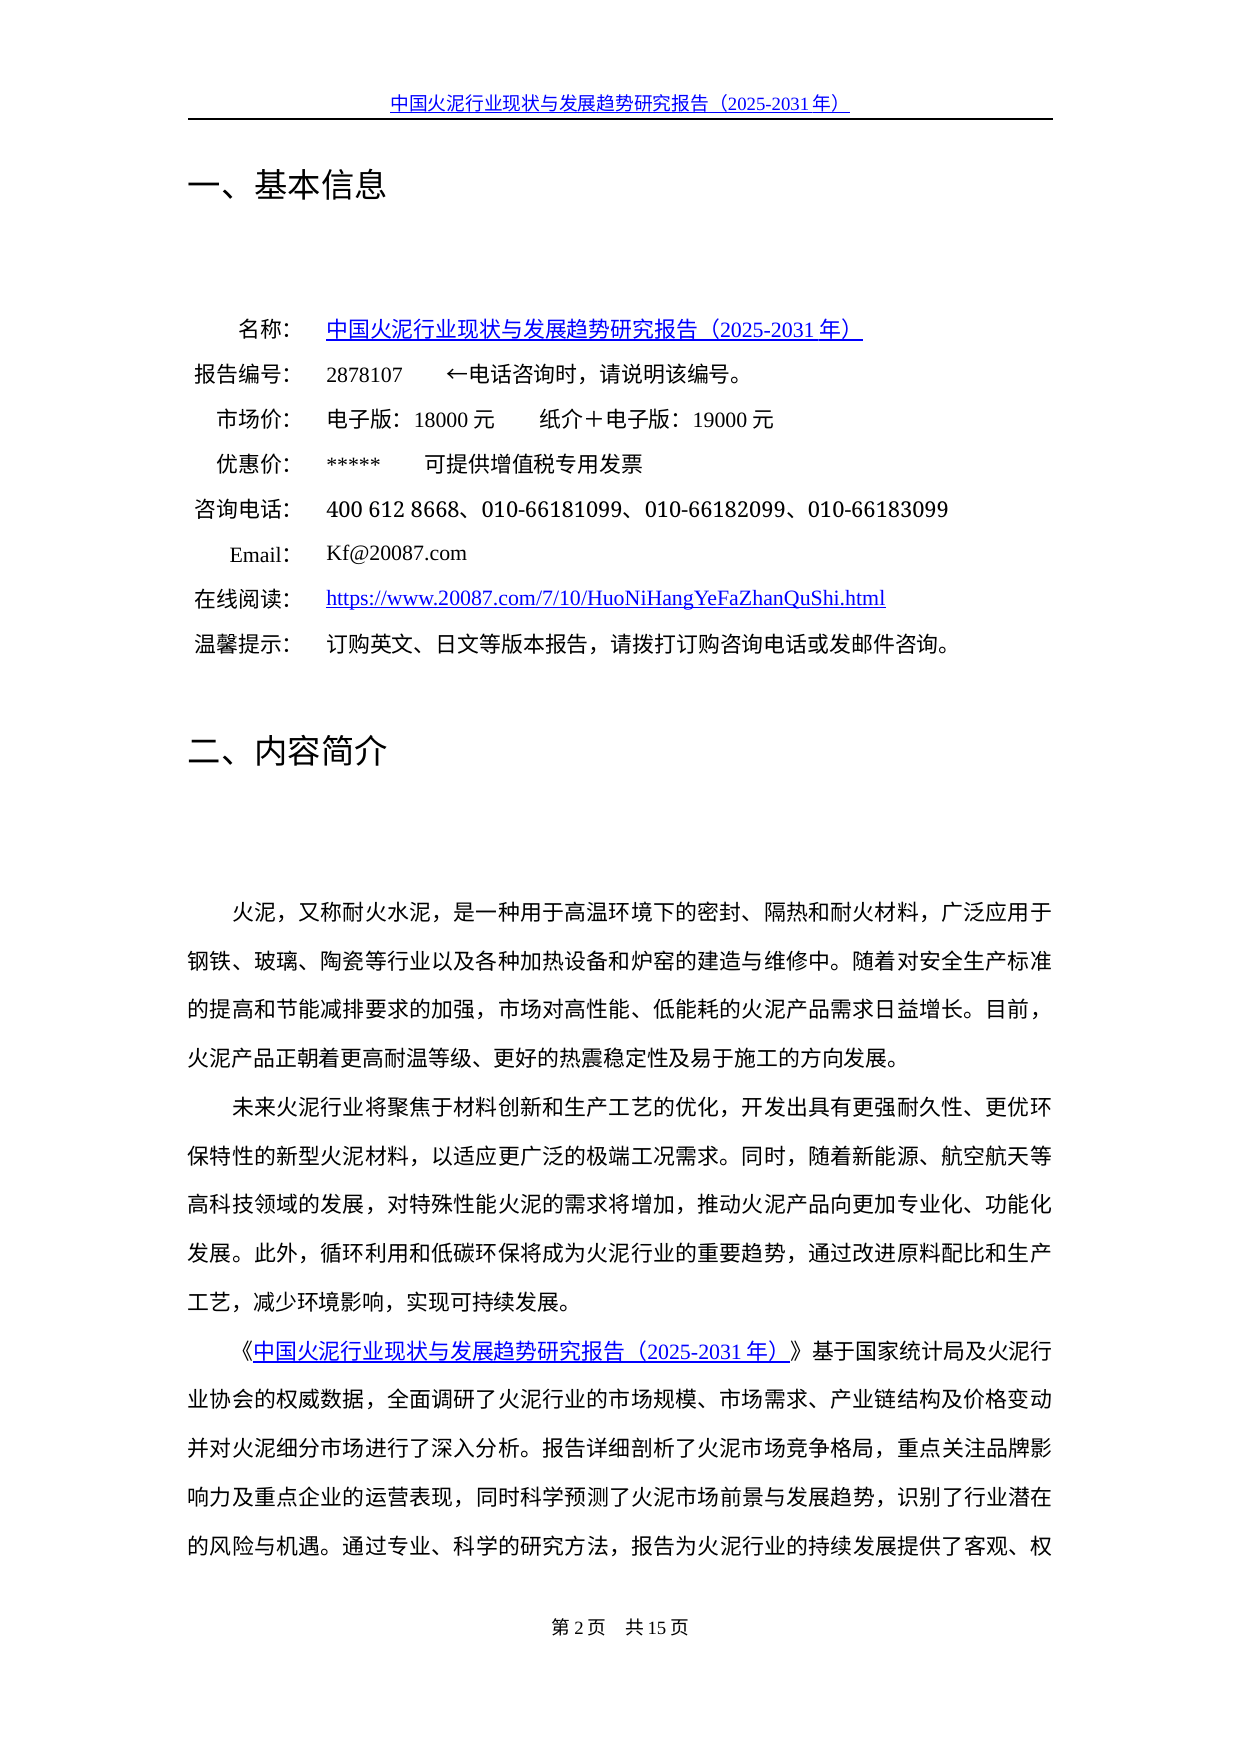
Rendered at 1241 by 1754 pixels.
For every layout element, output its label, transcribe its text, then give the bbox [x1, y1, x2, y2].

table_cell Email： [167, 537, 315, 582]
table_cell 400 612 8668、010-66181099、010-66182099、010-66183099 [315, 492, 1073, 537]
title 二、内容简介 [187, 717, 1053, 782]
table_header 中国火泥行业现状与发展趋势研究报告（2025-2031年） [315, 312, 1073, 357]
table_header 名称： [167, 312, 315, 357]
table_cell [315, 582, 1073, 627]
table_cell 咨询电话： [167, 492, 315, 537]
table_cell 温馨提示： [167, 627, 315, 672]
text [187, 894, 1053, 1561]
table_cell 电子版：18000 元 纸介＋电子版：19000 元 [315, 402, 1073, 447]
table_cell 2878107 ←电话咨询时，请说明该编号。 [315, 357, 1073, 402]
table_cell 订购英文、日文等版本报告，请拨打订购咨询电话或发邮件咨询。 [315, 627, 1073, 672]
table_cell ***** 可提供增值税专用发票 [315, 447, 1073, 492]
table_cell 在线阅读： [167, 582, 315, 627]
table_cell 优惠价： [167, 447, 315, 492]
table_cell Kf@20087.com [315, 537, 1073, 582]
table_cell 报告编号： [167, 357, 315, 402]
title 一、基本信息 [187, 150, 1053, 215]
table_cell 市场价： [167, 402, 315, 447]
